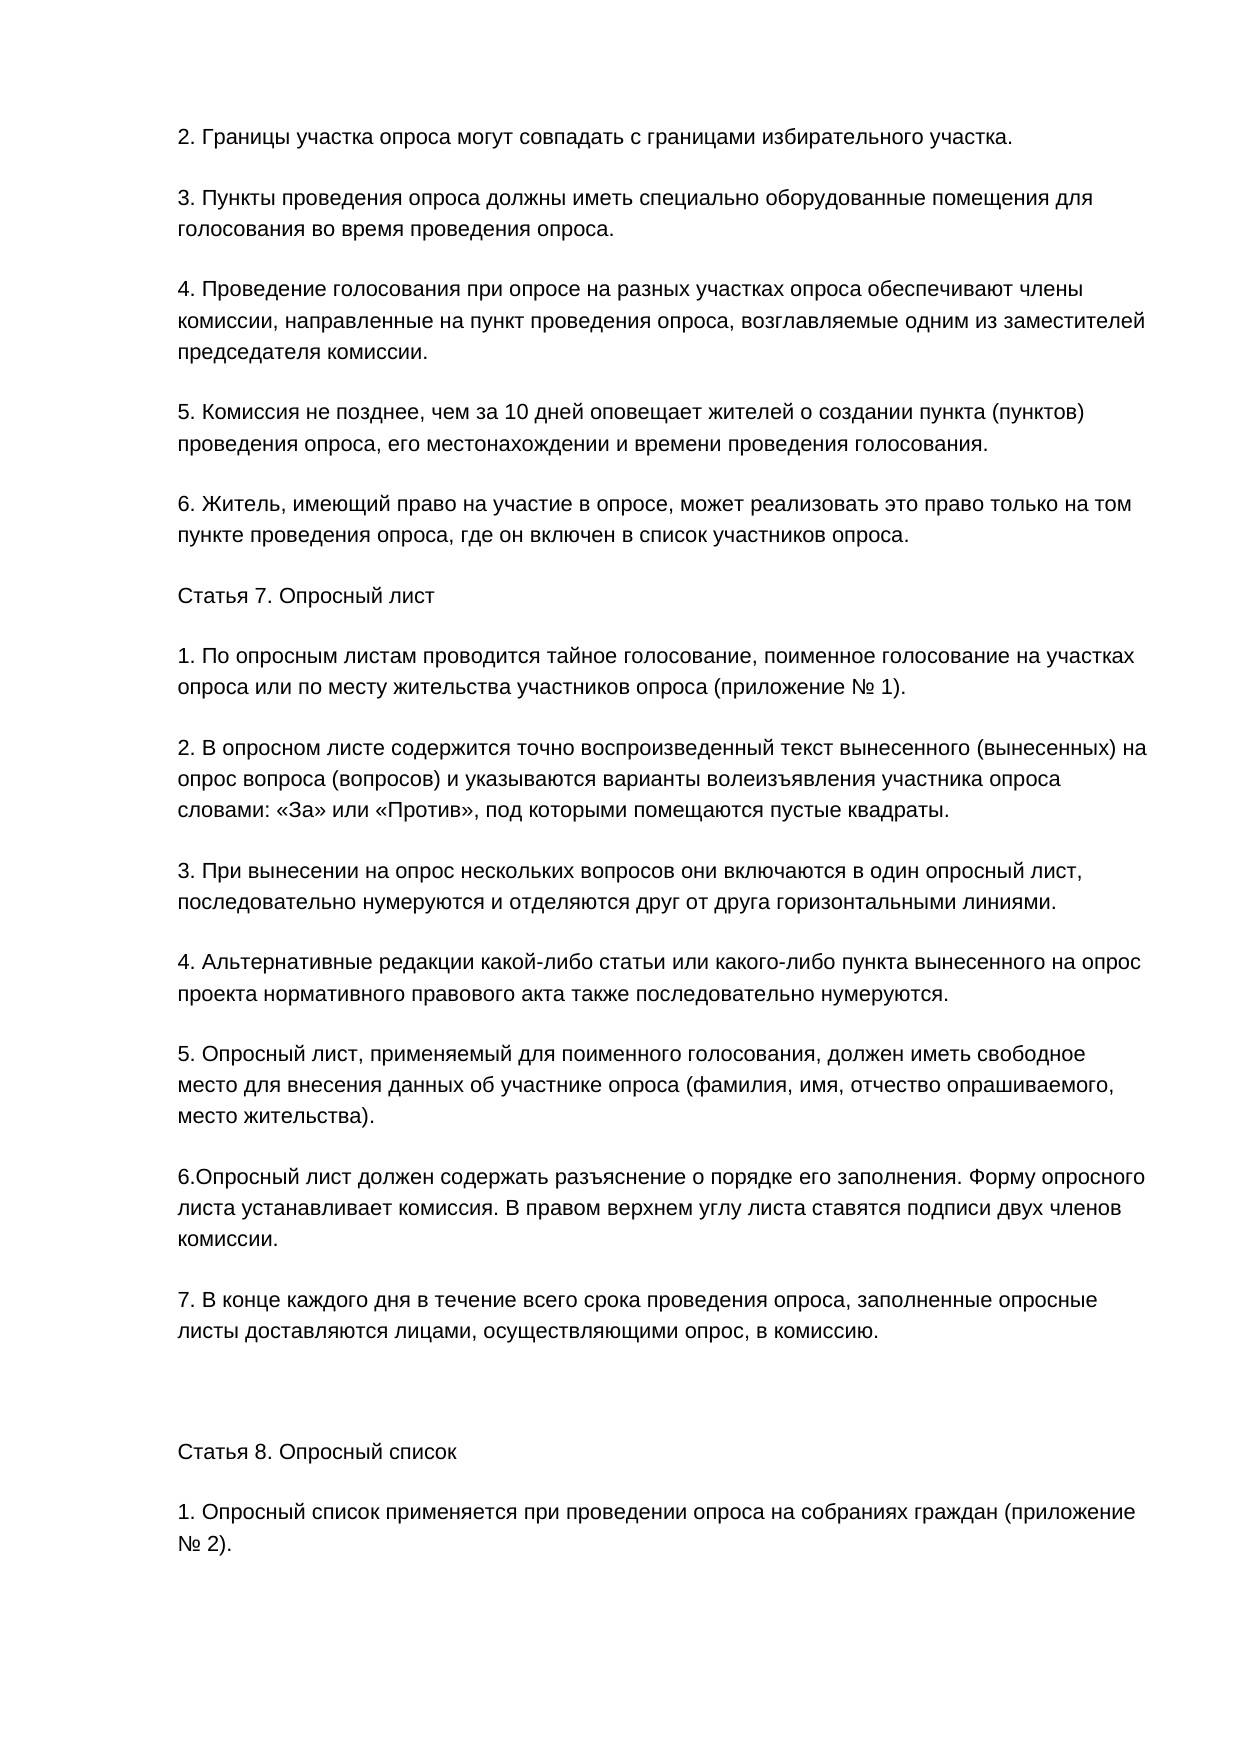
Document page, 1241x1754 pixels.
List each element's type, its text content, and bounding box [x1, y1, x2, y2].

text Статья 7. Опросный лист [177, 576, 1152, 608]
text 7. В конце каждого дня в течение всего срока проведения опроса, заполненные опросные листы доставляются лицами, осуществляющими опрос, в комиссию. [177, 1281, 1152, 1343]
text 2. Границы участка опроса могут совпадать с границами избирательного участка. [177, 118, 1152, 149]
text 3. Пункты проведения опроса должны иметь специально оборудованные помещения для голосования во время проведения опроса. [177, 178, 1152, 241]
text 6. Житель, имеющий право на участие в опросе, может реализовать это право только на том пункте проведения опроса, где он включен в список участников опроса. [177, 485, 1152, 547]
text 4. Проведение голосования при опросе на разных участках опроса обеспечивают члены комиссии, направленные на пункт проведения опроса, возглавляемые одним из заместителей председателя комиссии. [177, 270, 1152, 364]
text 5. Комиссия не позднее, чем за 10 дней оповещает жителей о создании пункта (пунктов) проведения опроса, его местонахождении и времени проведения голосования. [177, 393, 1152, 456]
text 1. По опросным листам проводится тайное голосование, поименное голосование на участках опроса или по месту жительства участников опроса (приложение № 1). [177, 637, 1152, 699]
text 1. Опросный список применяется при проведении опроса на собраниях граждан (приложение № 2). [177, 1493, 1152, 1556]
text 5. Опросный лист, применяемый для поименного голосования, должен иметь свободное место для внесения данных об участнике опроса (фамилия, имя, отчество опрашиваемого, место жительства). [177, 1035, 1152, 1128]
text 6.Опросный лист должен содержать разъяснение о порядке его заполнения. Форму опросного листа устанавливает комиссия. В правом верхнем углу листа ставятся подписи двух членов комиссии. [177, 1158, 1152, 1251]
text 3. При вынесении на опрос нескольких вопросов они включаются в один опросный лист, последовательно нумеруются и отделяются друг от друга горизонтальными линиями. [177, 851, 1152, 914]
text 4. Альтернативные редакции какой-либо статьи или какого-либо пункта вынесенного на опрос проекта нормативного правового акта также последовательно нумеруются. [177, 943, 1152, 1006]
text 2. В опросном листе содержится точно воспроизведенный текст вынесенного (вынесенных) на опрос вопроса (вопросов) и указываются варианты волеизъявления участника опроса словами: «За» или «Против», под которыми помещаются пустые квадраты. [177, 728, 1152, 822]
text Статья 8. Опросный список [177, 1433, 1152, 1464]
